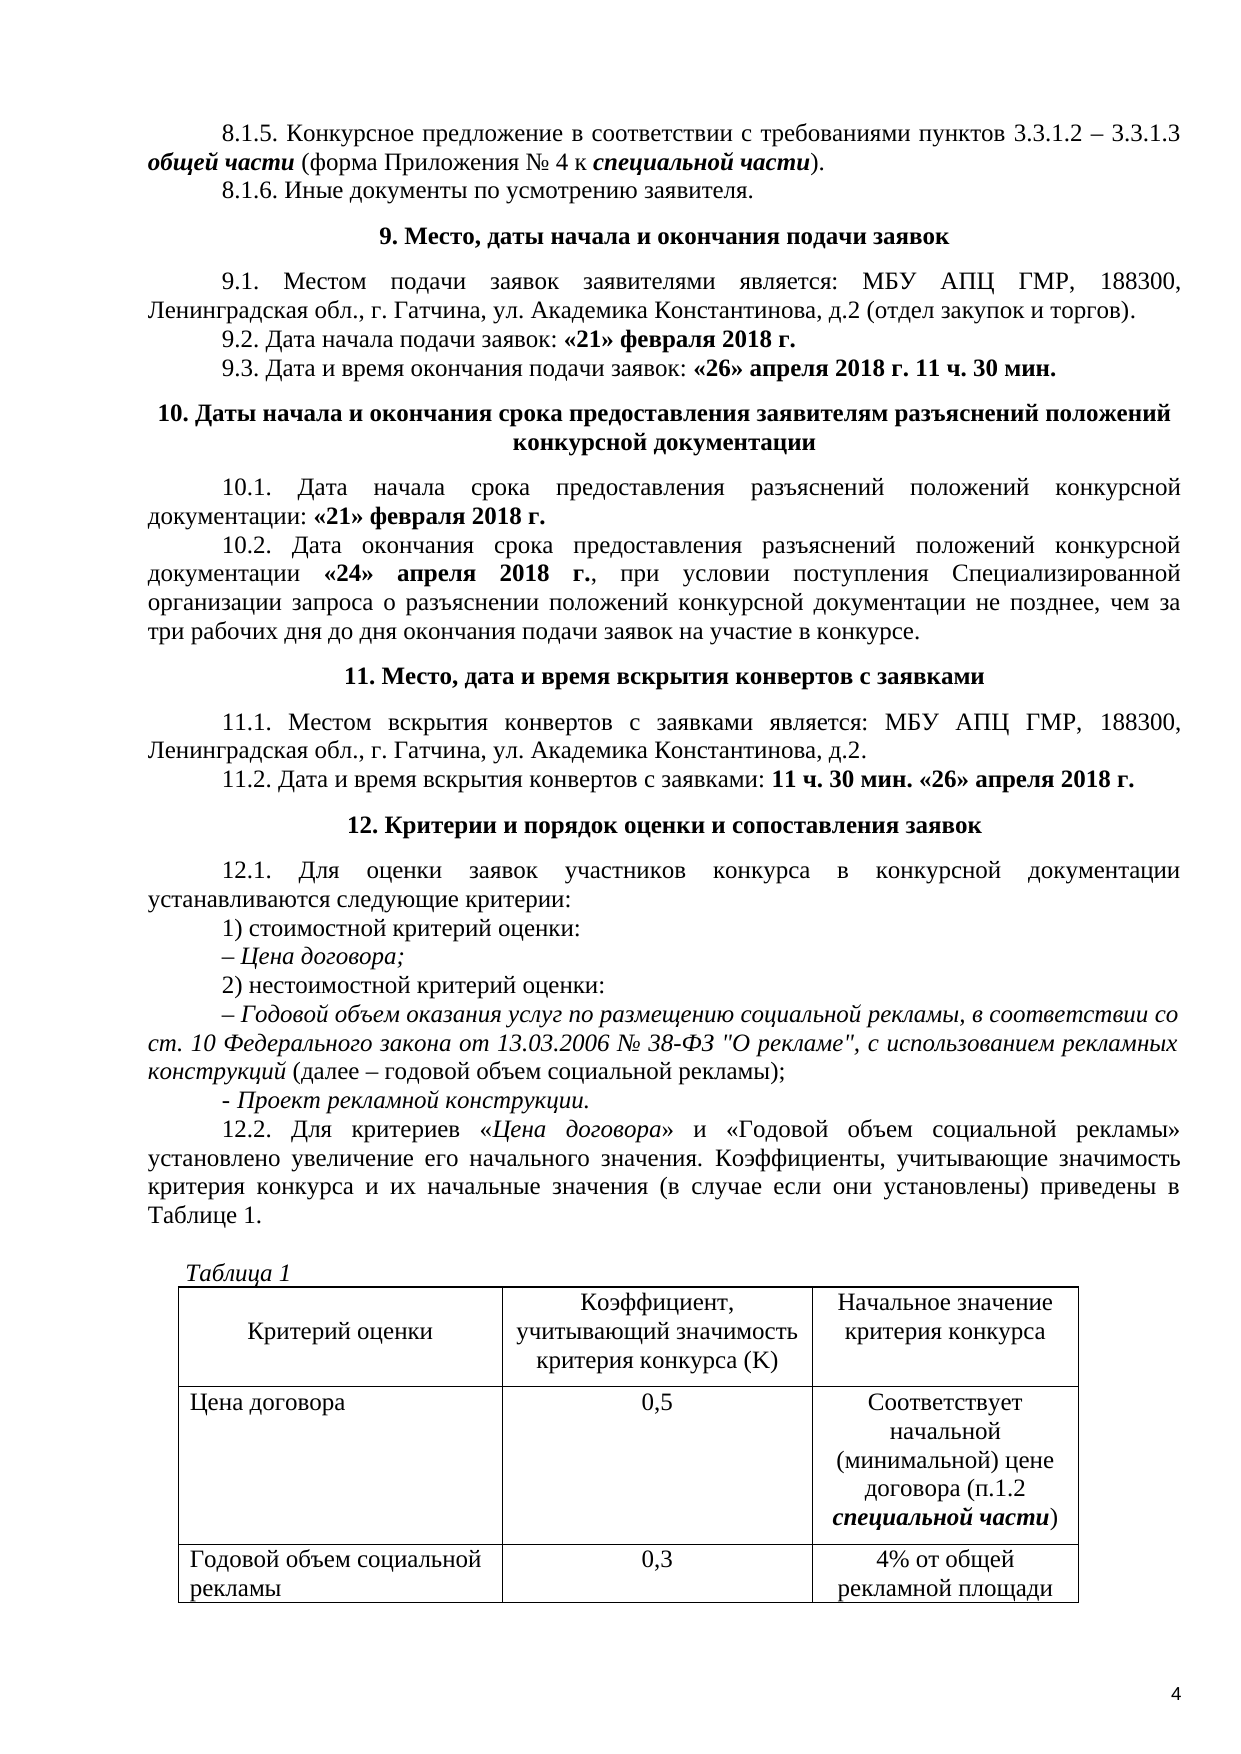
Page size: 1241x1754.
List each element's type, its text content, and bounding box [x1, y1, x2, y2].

table_cell Цена договора [179, 1387, 502, 1543]
table_cell Соответствует начальной (минимальной) цене договора (п.1.2 специальной части) [813, 1387, 1078, 1543]
text 10.2. Дата окончания срока предоставления разъяснений положений конкурсной документации «24» апреля 2018 г., при условии поступления Специализированной организации запроса о разъяснении положений конкурсной документации не позднее, чем за три рабочих дня до дня окончания подачи заявок на участие в конкурсе. [148, 530, 1181, 645]
text 11.1. Местом вскрытия конвертов с заявками является: МБУ АПЦ ГМР, 188300, Ленинградская обл., г. Гатчина, ул. Академика Константинова, д.2. [148, 707, 1181, 764]
text Таблица 1 [148, 1258, 1181, 1286]
subtitle 9. Место, даты начала и окончания подачи заявок [148, 221, 1181, 250]
subtitle 12. Критерии и порядок оценки и сопоставления заявок [148, 810, 1181, 838]
text 2) нестоимостной критерий оценки: [148, 970, 1181, 999]
text – Годовой объем оказания услуг по размещению социальной рекламы, в соответствии со ст. 10 Федерального закона от 13.03.2006 № 38-ФЗ "О рекламе", с использованием рекламных конструкций (далее – годовой объем социальной рекламы); [148, 999, 1181, 1085]
text 10.1. Дата начала срока предоставления разъяснений положений конкурсной документации: «21» февраля 2018 г. [148, 472, 1181, 530]
table_header Критерий оценки [179, 1288, 502, 1386]
table_cell 0,3 [503, 1545, 812, 1602]
text – Цена договора; [148, 941, 1181, 970]
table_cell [179, 1545, 502, 1602]
table_header Начальное значение критерия конкурса [813, 1288, 1078, 1386]
text 9.2. Дата начала подачи заявок: «21» февраля 2018 г. [148, 324, 1181, 353]
text 12.2. Для критериев «Цена договора» и «Годовой объем социальной рекламы» установлено увеличение его начального значения. Коэффициенты, учитывающие значимость критерия конкурса и их начальные значения (в случае если они установлены) приведены в Таблице 1. [148, 1114, 1181, 1229]
subtitle 10. Даты начала и окончания срока предоставления заявителям разъяснений положений конкурсной документации [148, 398, 1181, 456]
text 9.3. Дата и время окончания подачи заявок: «26» апреля 2018 г. 11 ч. 30 мин. [148, 353, 1181, 381]
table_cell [813, 1545, 1078, 1602]
text 1) стоимостной критерий оценки: [148, 913, 1181, 941]
table_cell 0,5 [503, 1387, 812, 1543]
text 9.1. Местом подачи заявок заявителями является: МБУ АПЦ ГМР, 188300, Ленинградская обл., г. Гатчина, ул. Академика Константинова, д.2 (отдел закупок и торгов). [148, 266, 1181, 324]
text - Проект рекламной конструкции. [148, 1085, 1181, 1114]
table_header Коэффициент, учитывающий значимость критерия конкурса (K) [503, 1288, 812, 1386]
subtitle 11. Место, дата и время вскрытия конвертов с заявками [148, 661, 1181, 690]
text 11.2. Дата и время вскрытия конвертов с заявками: 11 ч. 30 мин. «26» апреля 2018 г. [148, 764, 1181, 793]
text 8.1.5. Конкурсное предложение в соответствии с требованиями пунктов 3.3.1.2 – 3.3.1.3 общей части (форма Приложения № 4 к специальной части). [148, 118, 1181, 176]
text 12.1. Для оценки заявок участников конкурса в конкурсной документации устанавливаются следующие критерии: [148, 855, 1181, 913]
text 8.1.6. Иные документы по усмотрению заявителя. [148, 176, 1181, 204]
